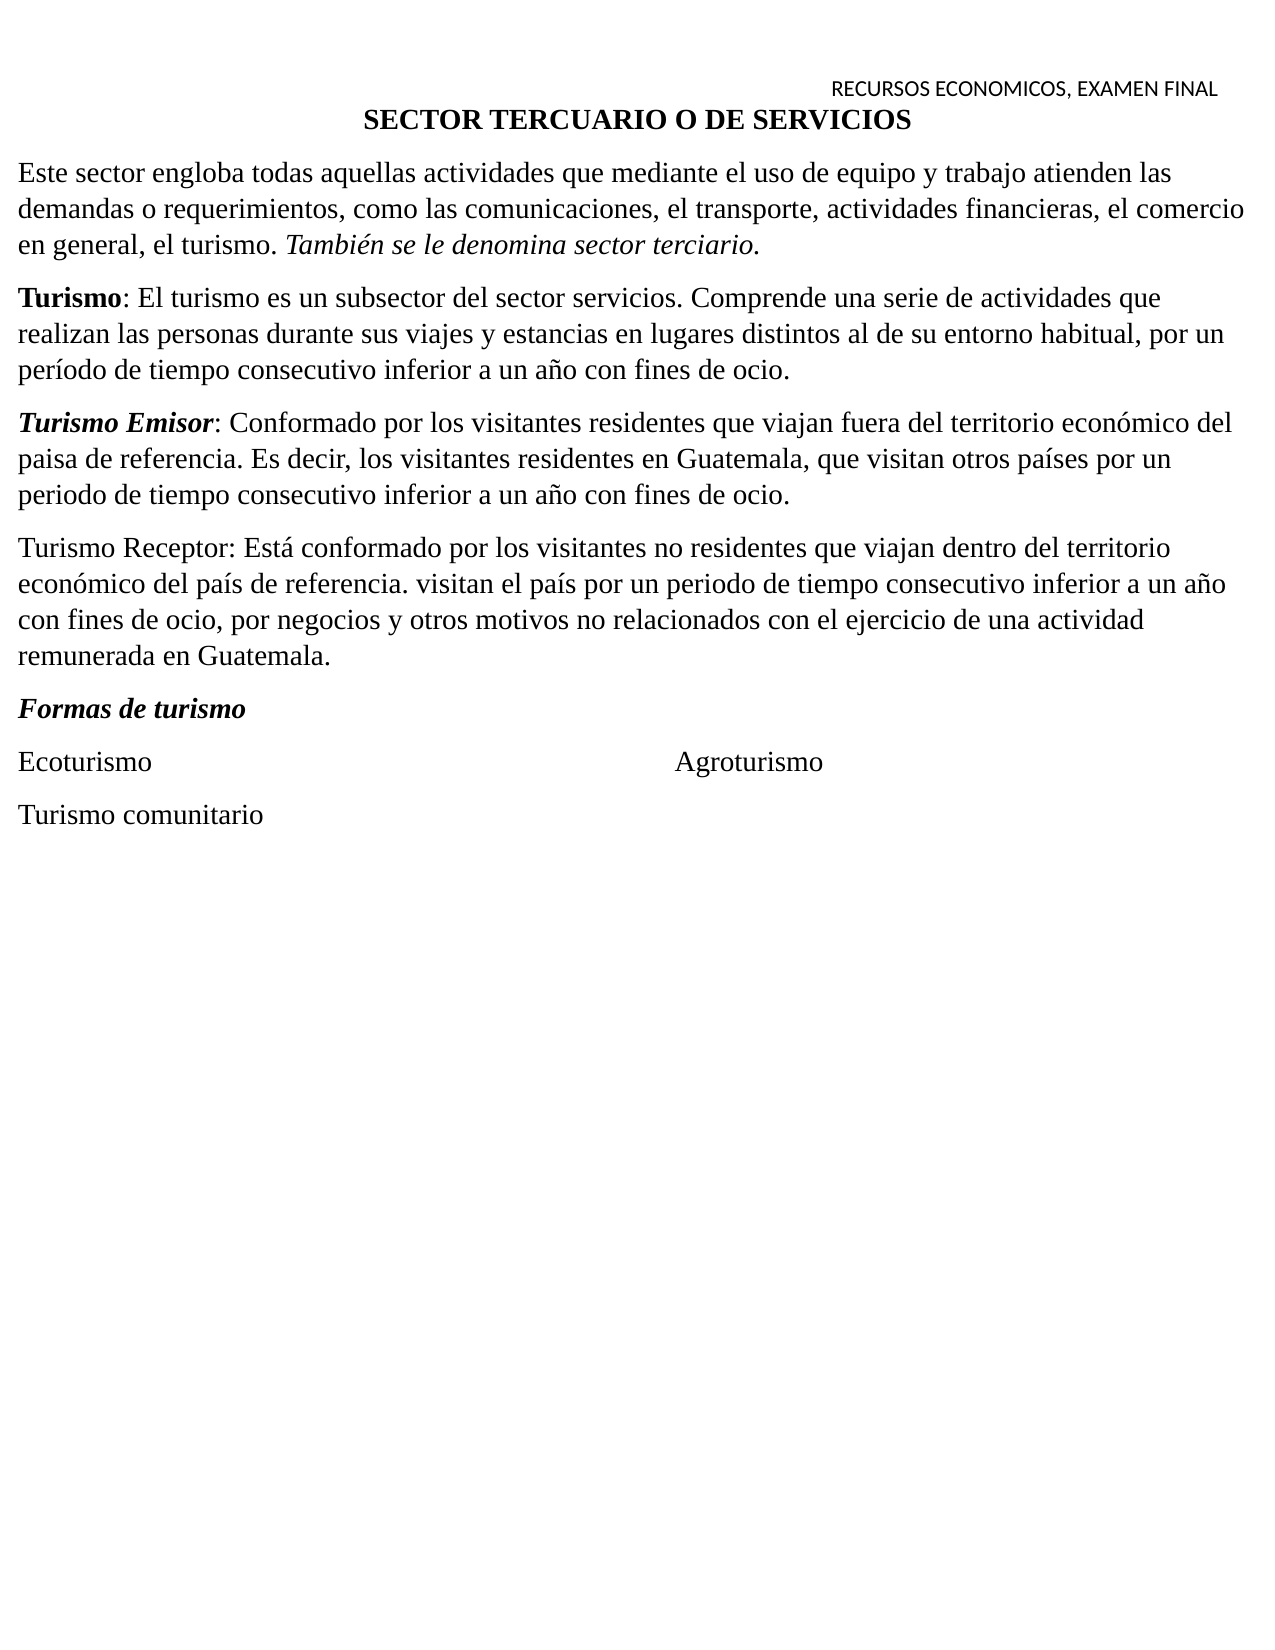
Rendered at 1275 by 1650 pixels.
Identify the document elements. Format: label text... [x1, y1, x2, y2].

text Agroturismo [674, 744, 1257, 778]
text Este sector engloba todas aquellas actividades que mediante el uso de equipo y trabajo atienden las demandas o requerimientos, como las comunicaciones, el transporte, actividades financieras, el comercio en general, el turismo. También se le denomina sector terciario. [18, 155, 1257, 261]
text Turismo Receptor: Está conformado por los visitantes no residentes que viajan dentro del territorio económico del país de referencia. visitan el país por un periodo de tiempo consecutivo inferior a un año con fines de ocio, por negocios y otros motivos no relacionados con el ejercicio de una actividad remunerada en Guatemala. [18, 530, 1257, 672]
text Turismo Emisor: Conformado por los visitantes residentes que viajan fuera del territorio económico del paisa de referencia. Es decir, los visitantes residentes en Guatemala, que visitan otros países por un periodo de tiempo consecutivo inferior a un año con fines de ocio. [18, 405, 1257, 511]
text Formas de turismo [18, 691, 1257, 725]
text Turismo: El turismo es un subsector del sector servicios. Comprende una serie de actividades que realizan las personas durante sus viajes y estancias en lugares distintos al de su entorno habitual, por un período de tiempo consecutivo inferior a un año con fines de ocio. [18, 280, 1257, 386]
text Turismo comunitario [18, 797, 601, 830]
text Ecoturismo [18, 744, 601, 778]
text SECTOR TERCUARIO O DE SERVICIOS [18, 102, 1257, 135]
